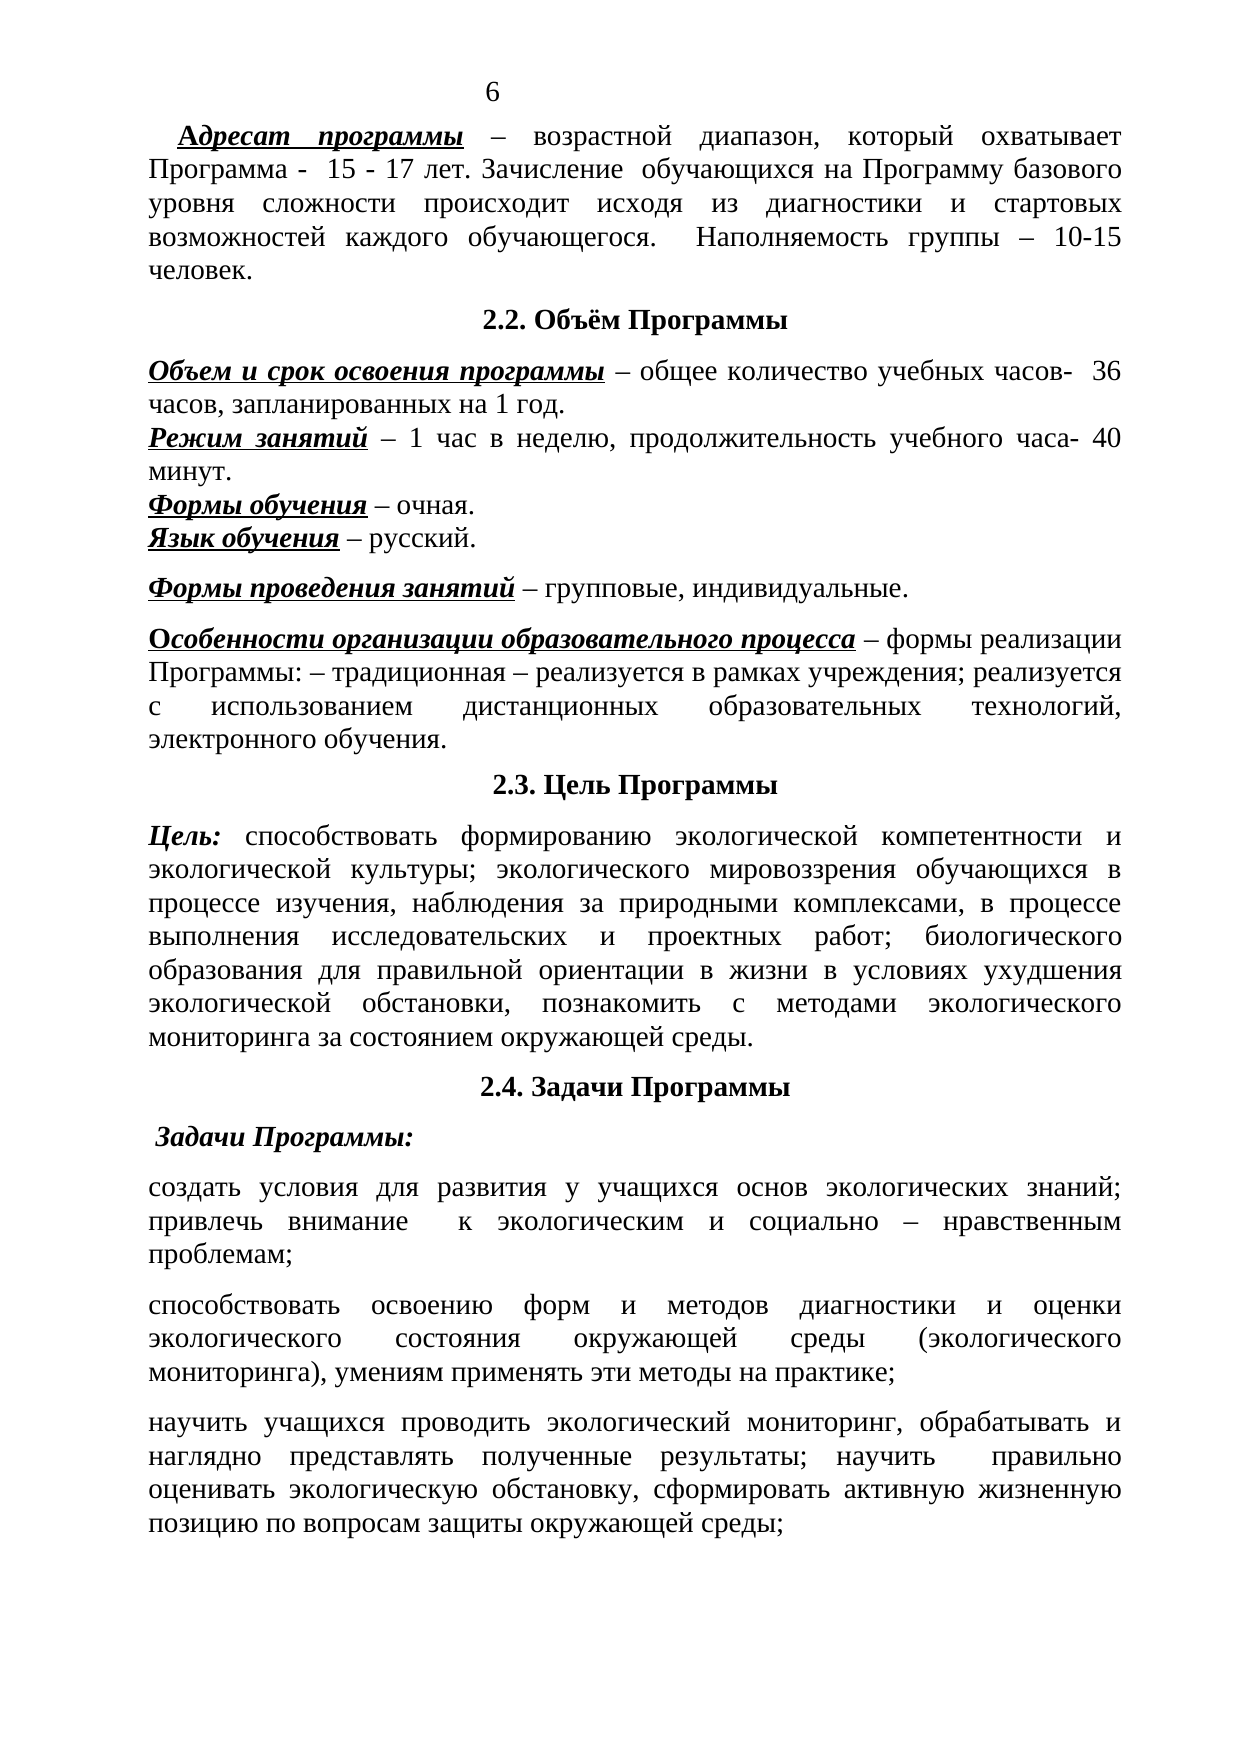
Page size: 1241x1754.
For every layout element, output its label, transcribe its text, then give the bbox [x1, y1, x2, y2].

text научить учащихся проводить экологический мониторинг, обрабатывать и наглядно представлять полученные результаты; научить правильно оценивать экологическую обстановку, сформировать активную жизненную позицию по вопросам защиты окружающей среды; [148, 1404, 1122, 1538]
text Формы проведения занятий – групповые, индивидуальные. [523, 571, 1122, 604]
text Задачи Программы: [148, 1119, 1122, 1153]
text создать условия для развития у учащихся основ экологических знаний; привлечь внимание к экологическим и социально – нравственным проблемам; [148, 1169, 1122, 1270]
text Формы обучения – очная. [148, 487, 1122, 520]
text Язык обучения – русский. [148, 520, 1122, 554]
text Объем и срок освоения программы – общее количество учебных часов- 36 часов, запланированных на 1 год. [148, 353, 1122, 420]
text 2.3. Цель Программы [148, 767, 1122, 801]
text способствовать освоению форм и методов диагностики и оценки экологического состояния окружающей среды (экологического мониторинга), умениям применять эти методы на практике; [148, 1287, 1122, 1387]
text Режим занятий – 1 час в неделю, продолжительность учебного часа- 40 минут. [148, 420, 1122, 487]
text Особенности организации образовательного процесса – формы реализации Программы: – традиционная – реализуется в рамках учреждения; реализуется с использованием дистанционных образовательных технологий, электронного обучения. [148, 621, 1122, 755]
text 2.4. Задачи Программы [148, 1069, 1122, 1103]
text 2.2. Объём Программы [148, 302, 1122, 336]
text Адресат программы – возрастной диапазон, который охватывает Программа - 15 - 17 лет. Зачисление обучающихся на Программу базового уровня сложности происходит исходя из диагностики и стартовых возможностей каждого обучающегося. Наполняемость группы – 10-15 человек. [148, 118, 1122, 286]
text Цель: способствовать формированию экологической компетентности и экологической культуры; экологического мировоззрения обучающихся в процессе изучения, наблюдения за природными комплексами, в процессе выполнения исследовательских и проектных работ; биологического образования для правильной ориентации в жизни в условиях ухудшения экологической обстановки, познакомить с методами экологического мониторинга за состоянием окружающей среды. [148, 818, 1122, 1052]
